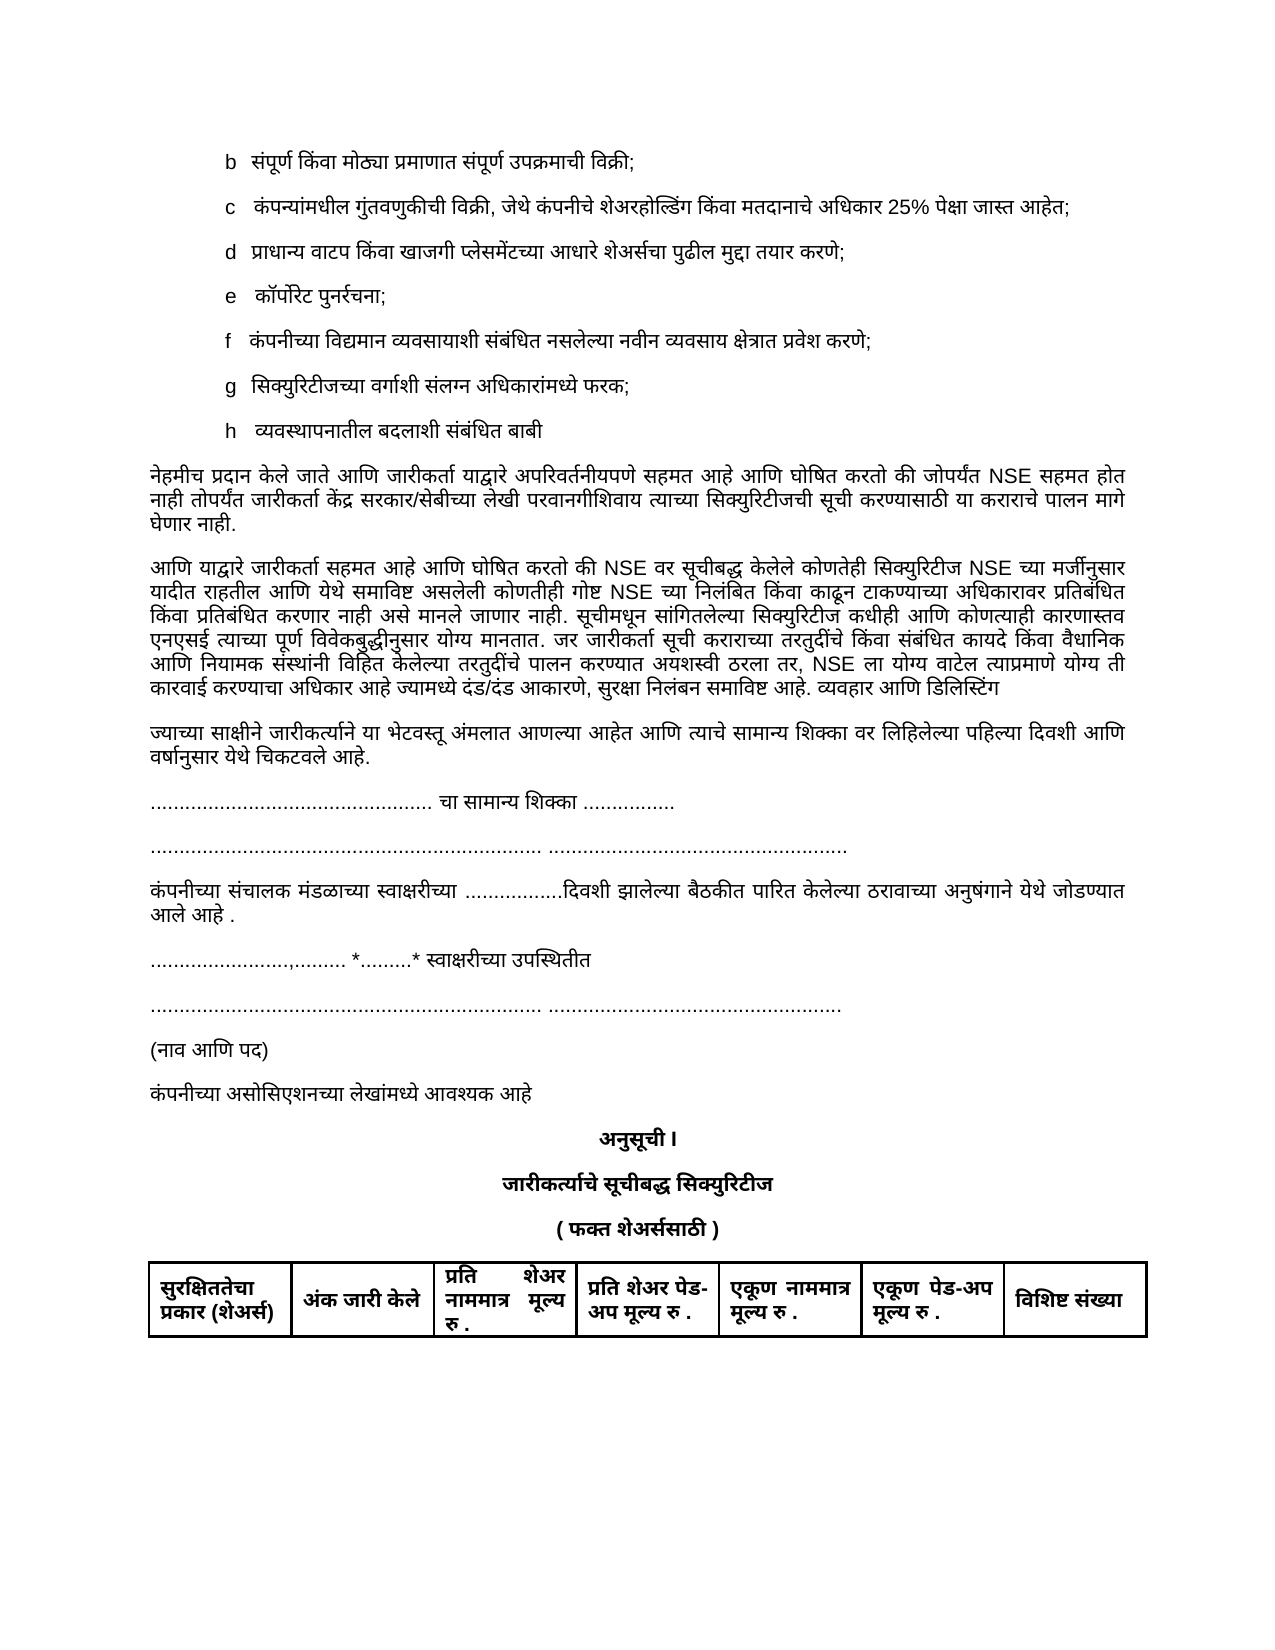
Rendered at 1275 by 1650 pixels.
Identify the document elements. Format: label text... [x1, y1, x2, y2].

text b संपूर्ण किंवा मोठ्या प्रमाणात संपूर्ण उपक्रमाची विक्री; [483, 150, 1125, 174]
text नेहमीच प्रदान केले जाते आणि जारीकर्ता याद्वारे अपरिवर्तनीयपणे सहमत आहे आणि घोषित करतो की जोपर्यंत NSE सहमत होत नाही तोपर्यंत जारीकर्ता केंद्र सरकार/सेबीच्या लेखी परवानगीशिवाय त्याच्या सिक्युरिटीजची सूची करण्यासाठी या कराराचे पालन मागे घेणार नाही. [150, 463, 1125, 535]
text जारीकर्त्याचे सूचीबद्ध सिक्युरिटीज [150, 1172, 630, 1196]
table_header एकूण नाममात्र मूल्य रु . [720, 1264, 860, 1335]
text g सिक्युरिटीजच्या वर्गाशी संलग्न अधिकारांमध्ये फरक; [291, 374, 1125, 398]
text ................................................. चा सामान्य शिक्का ................ [150, 789, 1125, 813]
text ( फक्त शेअर्ससाठी ) [150, 1217, 1125, 1241]
text आणि याद्वारे जारीकर्ता सहमत आहे आणि घोषित करतो की NSE वर सूचीबद्ध केलेले कोणतेही सिक्युरिटीज NSE च्या मर्जीनुसार यादीत राहतील आणि येथे समाविष्ट असलेली कोणतीही गोष्ट NSE च्या निलंबित किंवा काढून टाकण्याच्या अधिकारावर प्रतिबंधित किंवा प्रतिबंधित करणार नाही असे मानले जाणार नाही. सूचीमधून सांगितलेल्या सिक्युरिटीज कधीही आणि कोणत्याही कारणास्तव एनएसई त्याच्या पूर्ण विवेकबुद्धीनुसार योग्य मानतात. जर जारीकर्ता सूची कराराच्या तरतुदींचे किंवा संबंधित कायदे किंवा वैधानिक आणि नियामक संस्थांनी विहित केलेल्या तरतुदींचे पालन करण्यात अयशस्वी ठरला तर, NSE ला योग्य वाटेल त्याप्रमाणे योग्य ती कारवाई करण्याचा अधिकार आहे ज्यामध्ये दंड/दंड आकारणे, सुरक्षा निलंबन समाविष्ट आहे. व्यवहार आणि डिलिस्टिंग [150, 556, 1125, 700]
text b संपूर्ण किंवा मोठ्या प्रमाणात संपूर्ण उपक्रमाची विक्री; [272, 150, 500, 174]
text .................................................................... .................................................... [150, 834, 1125, 858]
text ज्याच्या साक्षीने जारीकर्त्याने या भेटवस्तू अंमलात आणल्या आहेत आणि त्याचे सामान्य शिक्का वर लिहिलेल्या पहिल्या दिवशी आणि वर्षानुसार येथे चिकटवले आहे. [150, 721, 1125, 769]
text अनुसूची I [150, 1127, 656, 1151]
text f कंपनीच्या विद्यमान व्यवसायाशी संबंधित नसलेल्या नवीन व्यवसाय क्षेत्रात प्रवेश करणे; [225, 329, 1125, 353]
table_header अंक जारी केले [293, 1264, 433, 1335]
text d प्राधान्य वाटप किंवा खाजगी प्लेसमेंटच्या आधारे शेअर्सचा पुढील मुद्दा तयार करणे; [225, 239, 1125, 263]
table_header प्रति शेअर नाममात्र मूल्य रु . [435, 1264, 575, 1335]
text c कंपन्यांमधील गुंतवणुकीची विक्री, जेथे कंपनीचे शेअरहोल्डिंग किंवा मतदानाचे अधिकार 25% पेक्षा जास्त आहेत; [404, 195, 1125, 219]
table_header एकूण पेड-अप मूल्य रु . [863, 1264, 1003, 1335]
text जारीकर्त्याचे सूचीबद्ध सिक्युरिटीज [617, 1172, 721, 1196]
text h व्यवस्थापनातील बदलाशी संबंधित बाबी [225, 419, 1125, 443]
table_header सुरक्षिततेचा प्रकार (शेअर्स) [150, 1264, 290, 1335]
table_header प्रति शेअर पेड-अप मूल्य रु . [578, 1264, 718, 1335]
text (नाव आणि पद) [150, 1037, 1125, 1061]
text e कॉर्पोरेट पुनर्रचना; [225, 284, 347, 308]
text e कॉर्पोरेट पुनर्रचना; [328, 284, 1125, 308]
text कंपनीच्या असोसिएशनच्या लेखांमध्ये आवश्यक आहे [150, 1082, 1125, 1106]
text कंपनीच्या संचालक मंडळाच्या स्वाक्षरीच्या .................दिवशी झालेल्या बैठकीत पारित केलेल्या ठरावाच्या अनुषंगाने येथे जोडण्यात आले आहे . [150, 879, 1125, 927]
text जारीकर्त्याचे सूचीबद्ध सिक्युरिटीज [722, 1172, 1125, 1196]
text अनुसूची I [643, 1127, 1125, 1151]
text ........................,......... *.........* स्वाक्षरीच्या उपस्थितीत [150, 948, 1125, 972]
text .................................................................... ................................................... [150, 993, 1125, 1017]
table_header विशिष्ट संख्या [1005, 1264, 1145, 1335]
